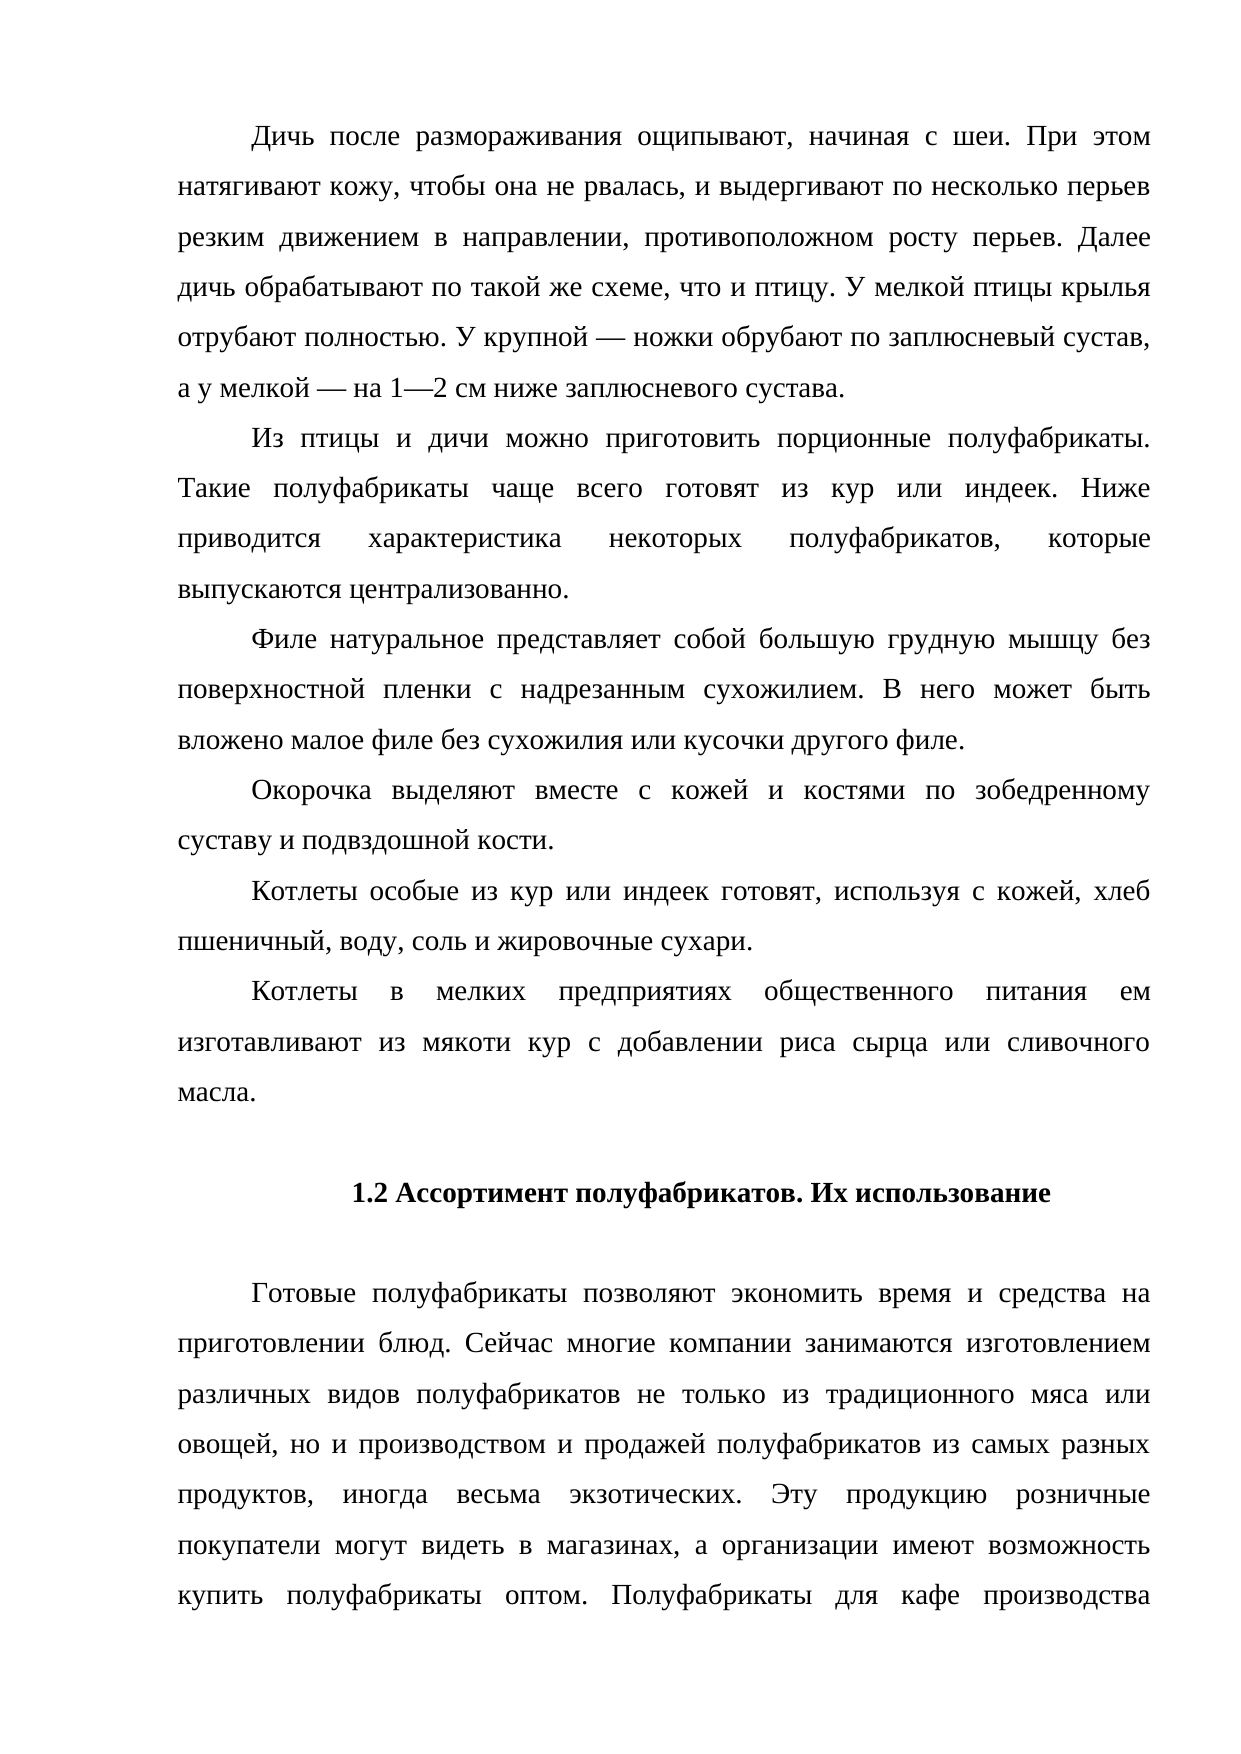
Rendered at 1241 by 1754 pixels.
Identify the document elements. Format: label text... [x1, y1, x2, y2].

text Окорочка выделяют вместе с кожей и костями по зобедренному суставу и подвздошной кости. [177, 772, 1152, 856]
text Котлеты в мелких предприятиях общественного питания ем изготавливают из мякоти кур с добавлении риса сырца или сливочного масла. [177, 973, 1152, 1108]
text Котлеты особые из кур или индеек готовят, используя с кожей, хлеб пшеничный, воду, соль и жировочные сухари. [177, 873, 1152, 957]
text Из птицы и дичи можно приготовить порционные полуфабрикаты. Такие полуфабрикаты чаще всего готовят из кур или индеек. Ниже приводится характеристика некоторых полуфабрикатов, которые выпускаются централизованно. [177, 420, 1152, 604]
text Дичь после размораживания ощипывают, начиная с шеи. При этом натягивают кожу, чтобы она не рвалась, и выдергивают по несколько перьев резким движением в направлении, противоположном росту перьев. Далее дичь обрабатывают по такой же схеме, что и птицу. У мелкой птицы крылья отрубают полностью. У крупной — ножки обрубают по заплюсневый сустав, а у мелкой — на 1—2 см ниже заплюсневого сустава. [177, 118, 1152, 403]
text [177, 1275, 1152, 1611]
subtitle 1.2 Ассортимент полуфабрикатов. Их использование [177, 1175, 1152, 1208]
text Филе натуральное представляет собой большую грудную мышцу без поверхностной пленки с надрезанным сухожилием. В него может быть вложено малое филе без сухожилия или кусочки другого филе. [177, 621, 1152, 755]
